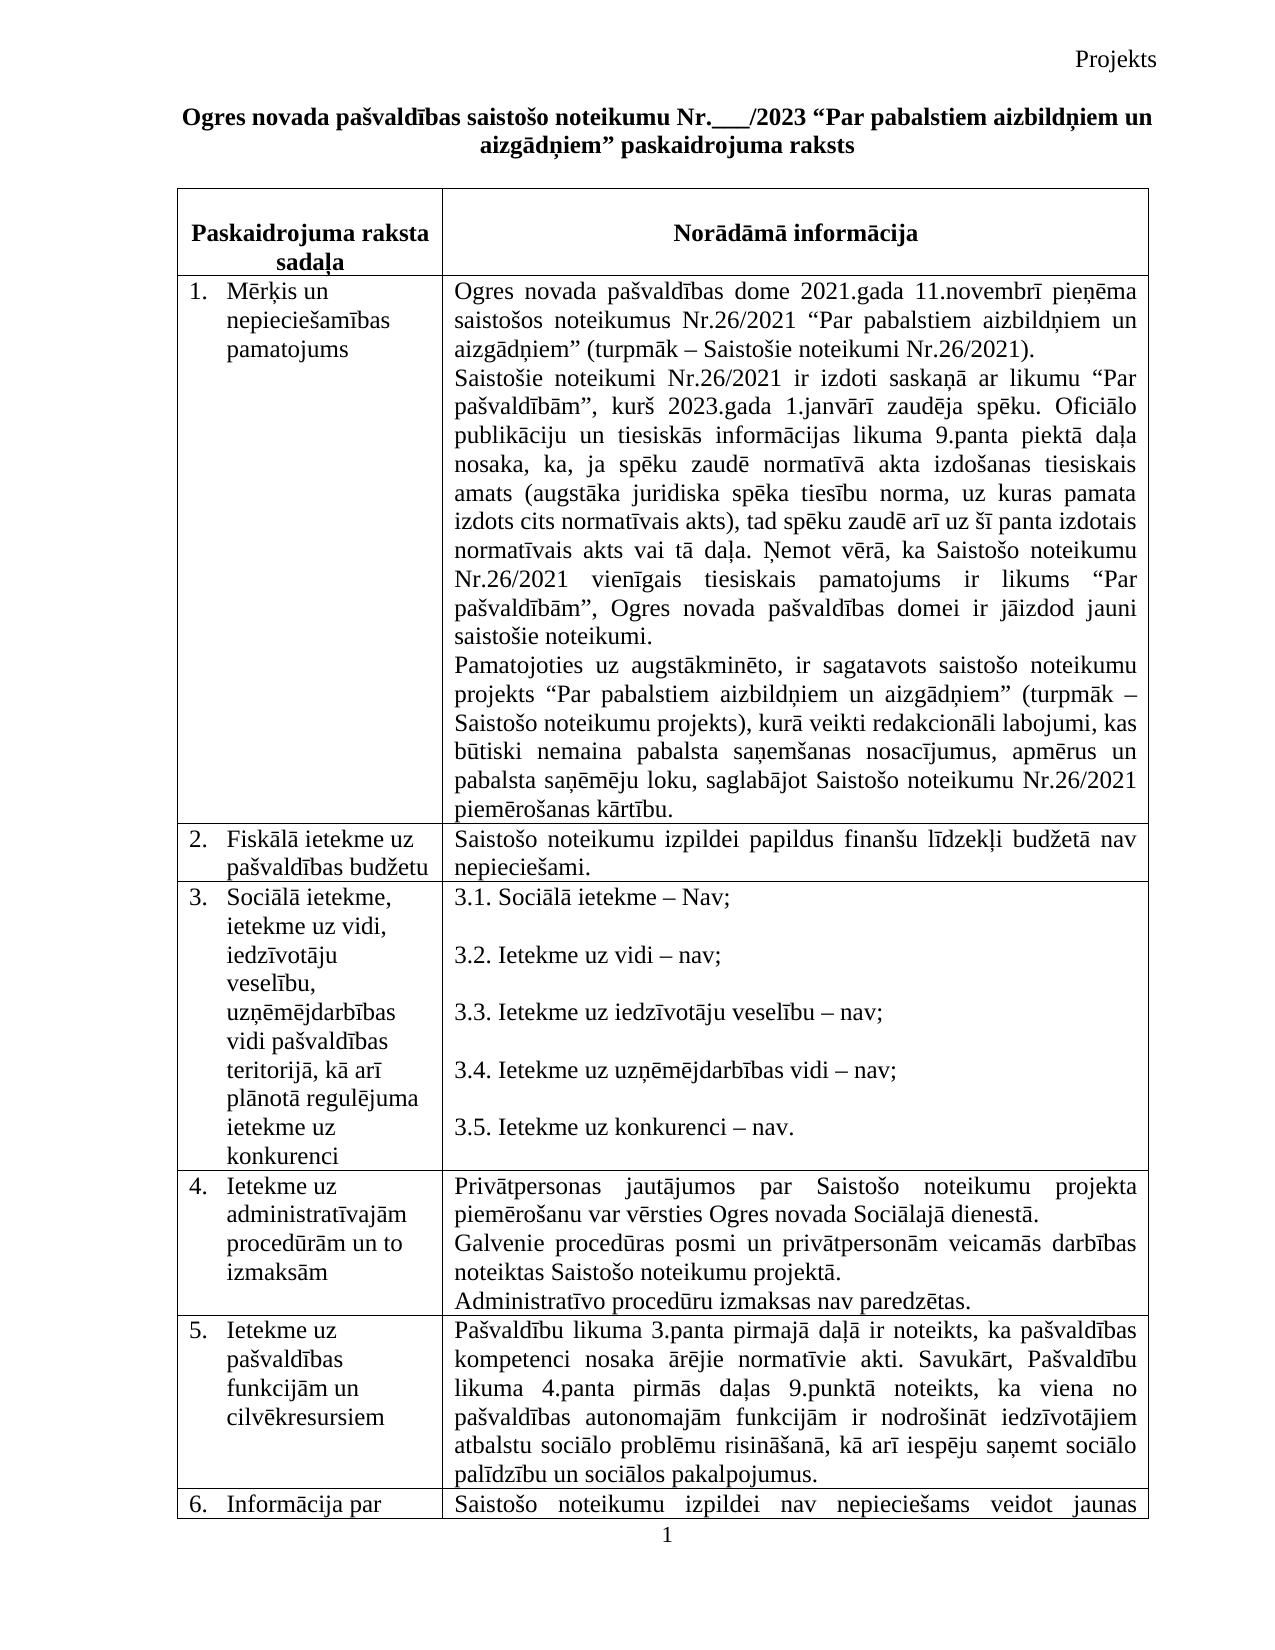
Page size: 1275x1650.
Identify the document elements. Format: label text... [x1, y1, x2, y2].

text Ogres novada pašvaldības saistošo noteikumu Nr.___/2023 “Par pabalstiem aizbildņiem un aizgādņiem” paskaidrojuma raksts [177, 102, 1157, 159]
table_cell Mērķis un nepieciešamības pamatojums [178, 276, 442, 823]
table_cell 3.1. Sociālā ietekme – Nav; 3.2. Ietekme uz vidi – nav; 3.3. Ietekme uz iedzīvotāju veselību – nav; 3.4. Ietekme uz uzņēmējdarbības vidi – nav; 3.5. Ietekme uz konkurenci – nav. [443, 882, 1148, 1170]
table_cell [443, 1489, 1148, 1518]
table_cell Ietekme uz administratīvajām procedūrām un to izmaksām [178, 1171, 442, 1314]
table_cell Ogres novada pašvaldības dome 2021.gada 11.novembrī pieņēma saistošos noteikumus Nr.26/2021 “Par pabalstiem aizbildņiem un aizgādņiem” (turpmāk – Saistošie noteikumi Nr.26/2021). Saistošie noteikumi Nr.26/2021 ir izdoti saskaņā ar likumu “Par pašvaldībām”, kurš 2023.gada 1.janvārī zaudēja spēku. Oficiālo publikāciju un tiesiskās informācijas likuma 9.panta piektā daļa nosaka, ka, ja spēku zaudē normatīvā akta izdošanas tiesiskais amats (augstāka juridiska spēka tiesību norma, uz kuras pamata izdots cits normatīvais akts), tad spēku zaudē arī uz šī panta izdotais normatīvais akts vai tā daļa. Ņemot vērā, ka Saistošo noteikumu Nr.26/2021 vienīgais tiesiskais pamatojums ir likums “Par pašvaldībām”, Ogres novada pašvaldības domei ir jāizdod jauni saistošie noteikumi. Pamatojoties uz augstākminēto, ir sagatavots saistošo noteikumu projekts “Par pabalstiem aizbildņiem un aizgādņiem” (turpmāk – Saistošo noteikumu projekts), kurā veikti redakcionāli labojumi, kas būtiski nemaina pabalsta saņemšanas nosacījumus, apmērus un pabalsta saņēmēju loku, saglabājot Saistošo noteikumu Nr.26/2021 piemērošanas kārtību. [443, 276, 1148, 823]
table_header Paskaidrojuma raksta sadaļa [178, 189, 442, 275]
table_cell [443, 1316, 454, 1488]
table_cell Ietekme uz pašvaldības funkcijām un cilvēkresursiem [178, 1316, 442, 1488]
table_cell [178, 1489, 442, 1518]
text Projekts [177, 44, 1157, 73]
table_header Norādāmā informācija [443, 189, 1148, 275]
table_cell Pašvaldību likuma 3.panta pirmajā daļā ir noteikts, ka pašvaldības kompetenci nosaka ārējie normatīvie akti. Savukārt, Pašvaldību likuma 4.panta pirmās daļas 9.punktā noteikts, ka viena no pašvaldības autonomajām funkcijām ir nodrošināt iedzīvotājiem atbalstu sociālo problēmu risināšanā, kā arī iespēju saņemt sociālo palīdzību un sociālos pakalpojumus. [818, 1316, 1148, 1488]
table_cell Sociālā ietekme, ietekme uz vidi, iedzīvotāju veselību, uzņēmējdarbības vidi pašvaldības teritorijā, kā arī plānotā regulējuma ietekme uz konkurenci [178, 882, 442, 1170]
table_cell Privātpersonas jautājumos par Saistošo noteikumu projekta piemērošanu var vērsties Ogres novada Sociālajā dienestā. Galvenie procedūras posmi un privātpersonām veicamās darbības noteiktas Saistošo noteikumu projektā. Administratīvo procedūru izmaksas nav paredzētas. [443, 1171, 1148, 1314]
table_cell Fiskālā ietekme uz pašvaldības budžetu [178, 824, 442, 881]
table_cell Saistošo noteikumu izpildei papildus finanšu līdzekļi budžetā nav nepieciešami. [443, 824, 1148, 881]
